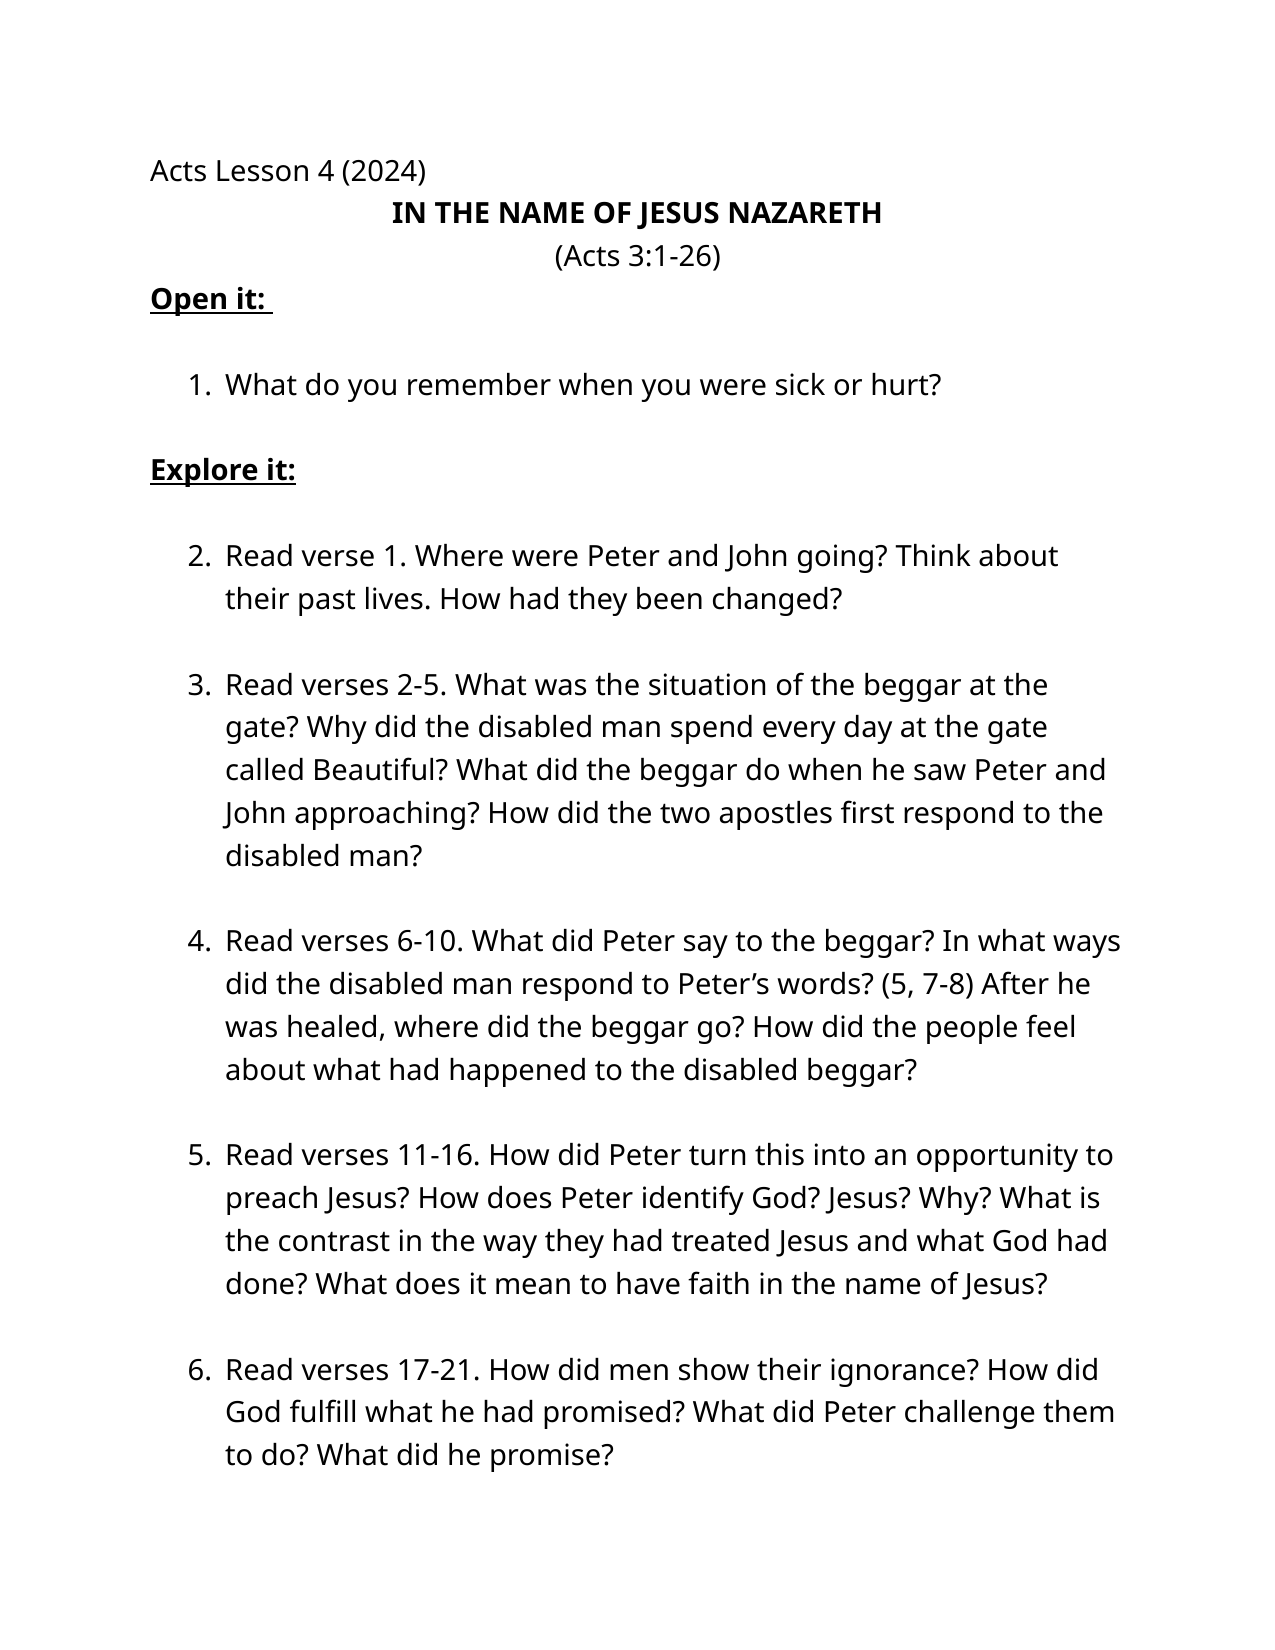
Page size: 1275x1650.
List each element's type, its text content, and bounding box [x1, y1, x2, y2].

list What do you remember when you were sick or hurt? [187, 364, 1125, 404]
text Open it: [150, 278, 1125, 318]
list Read verses 17-21. How did men show their ignorance? How did God fulfill what he had promised? What did Peter challenge them to do? What did he promise? [187, 1349, 1125, 1474]
list Read verses 2-5. What was the situation of the beggar at the gate? Why did the disabled man spend every day at the gate called Beautiful? What did the beggar do when he saw Peter and John approaching? How did the two apostles first respond to the disabled man? [187, 664, 1125, 875]
list Read verses 11-16. How did Peter turn this into an opportunity to preach Jesus? How does Peter identify God? Jesus? Why? What is the contrast in the way they had treated Jesus and what God had done? What does it mean to have faith in the name of Jesus? [187, 1135, 1125, 1303]
text (Acts 3:1-26) [150, 236, 1125, 275]
text Acts Lesson 4 (2024) [150, 150, 1125, 190]
text Explore it: [150, 450, 1125, 489]
text IN THE NAME OF JESUS NAZARETH [150, 193, 1125, 232]
list Read verse 1. Where were Peter and John going? Think about their past lives. How had they been changed? [187, 535, 1125, 618]
list Read verses 6-10. What did Peter say to the beggar? In what ways did the disabled man respond to Peter’s words? (5, 7-8) After he was healed, where did the beggar go? How did the people feel about what had happened to the disabled beggar? [187, 921, 1125, 1089]
